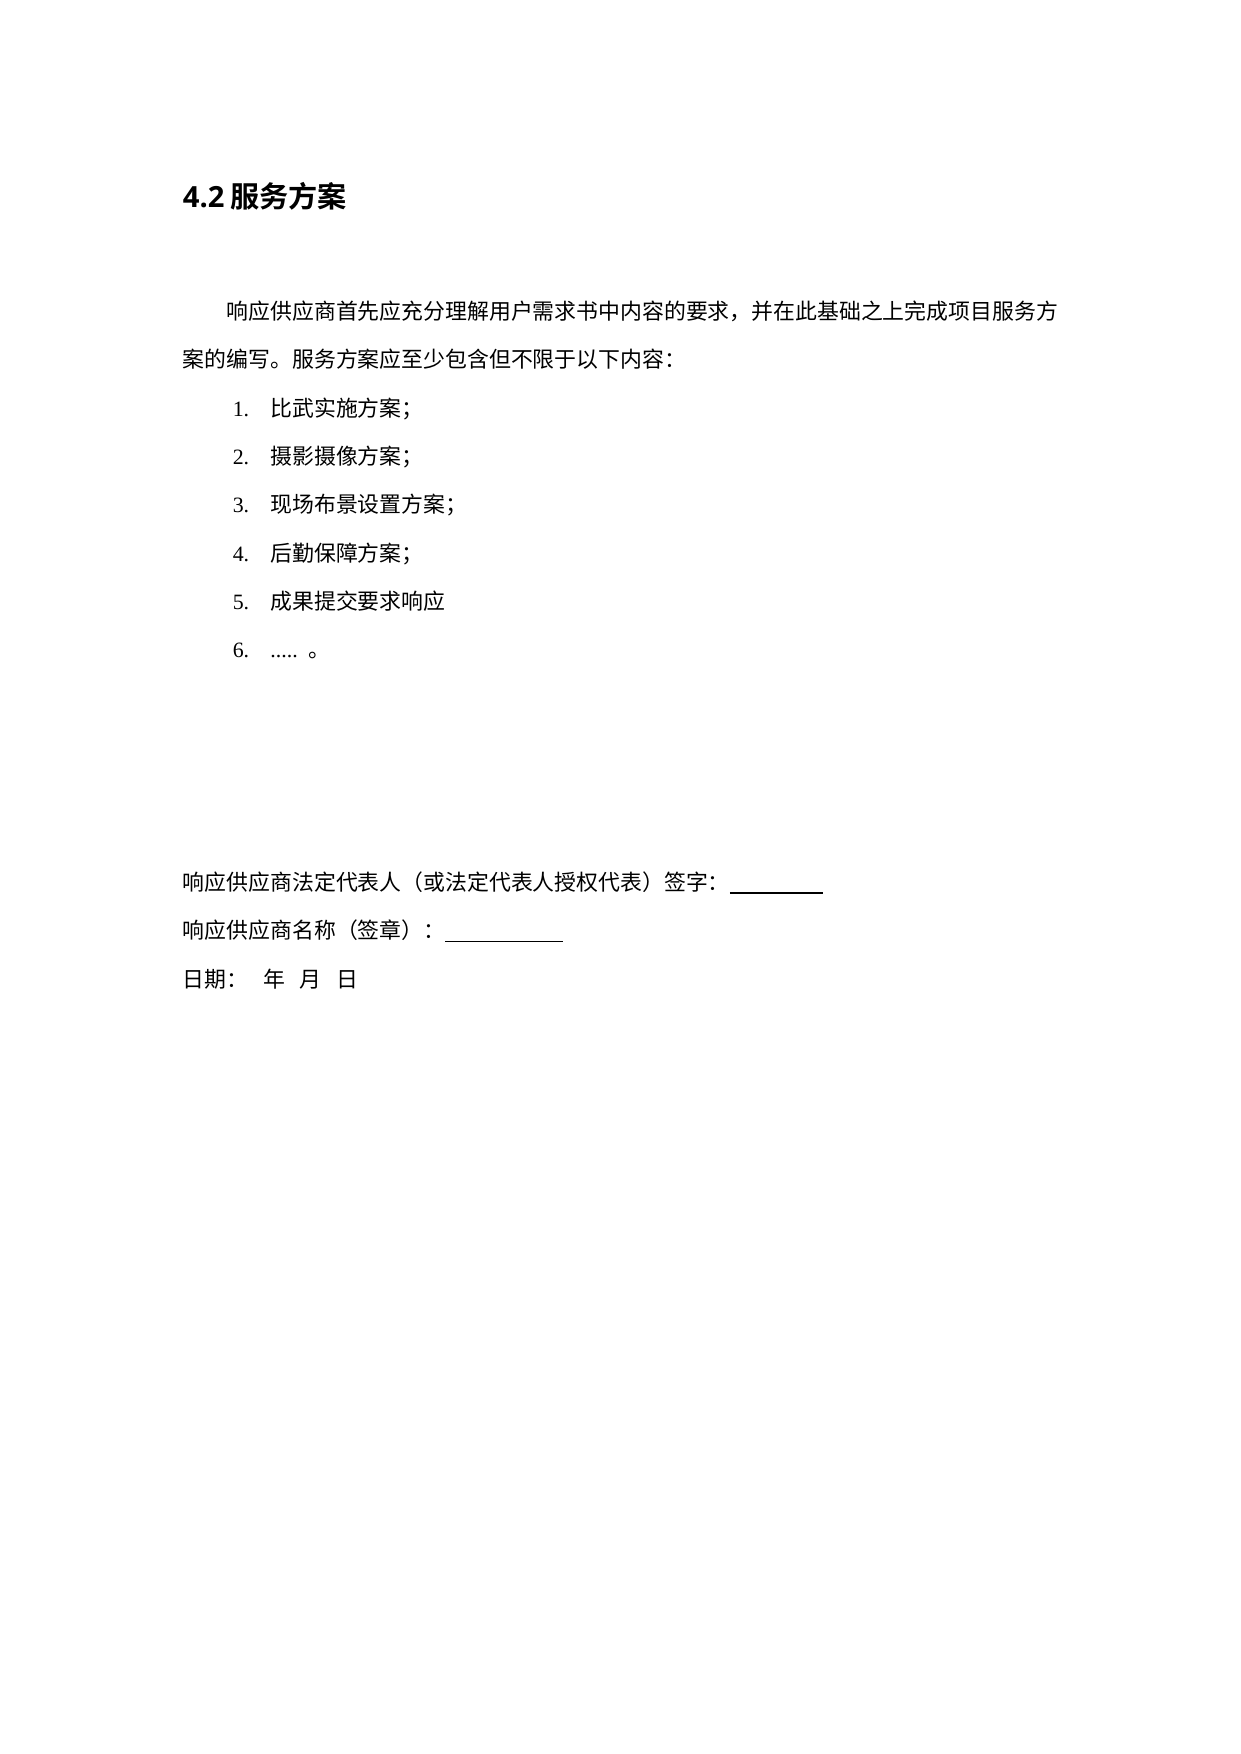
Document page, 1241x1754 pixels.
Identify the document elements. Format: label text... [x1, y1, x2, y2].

list 比武实施方案； [233, 390, 1058, 423]
list ..... 。 [233, 632, 1058, 664]
list 成果提交要求响应 [233, 584, 1058, 616]
text 响应供应商名称（签章）： [183, 913, 1058, 946]
list 摄影摄像方案； [233, 439, 1058, 471]
list 现场布景设置方案； [233, 487, 1058, 519]
text 4.2服务方案 [183, 162, 1058, 227]
text 响应供应商法定代表人（或法定代表人授权代表）签字： [183, 865, 1058, 897]
list 后勤保障方案； [233, 535, 1058, 568]
text 响应供应商首先应充分理解用户需求书中内容的要求，并在此基础之上完成项目服务方案的编写。服务方案应至少包含但不限于以下内容： [183, 293, 1058, 374]
text 日期： 年 月 日 [183, 961, 1058, 994]
